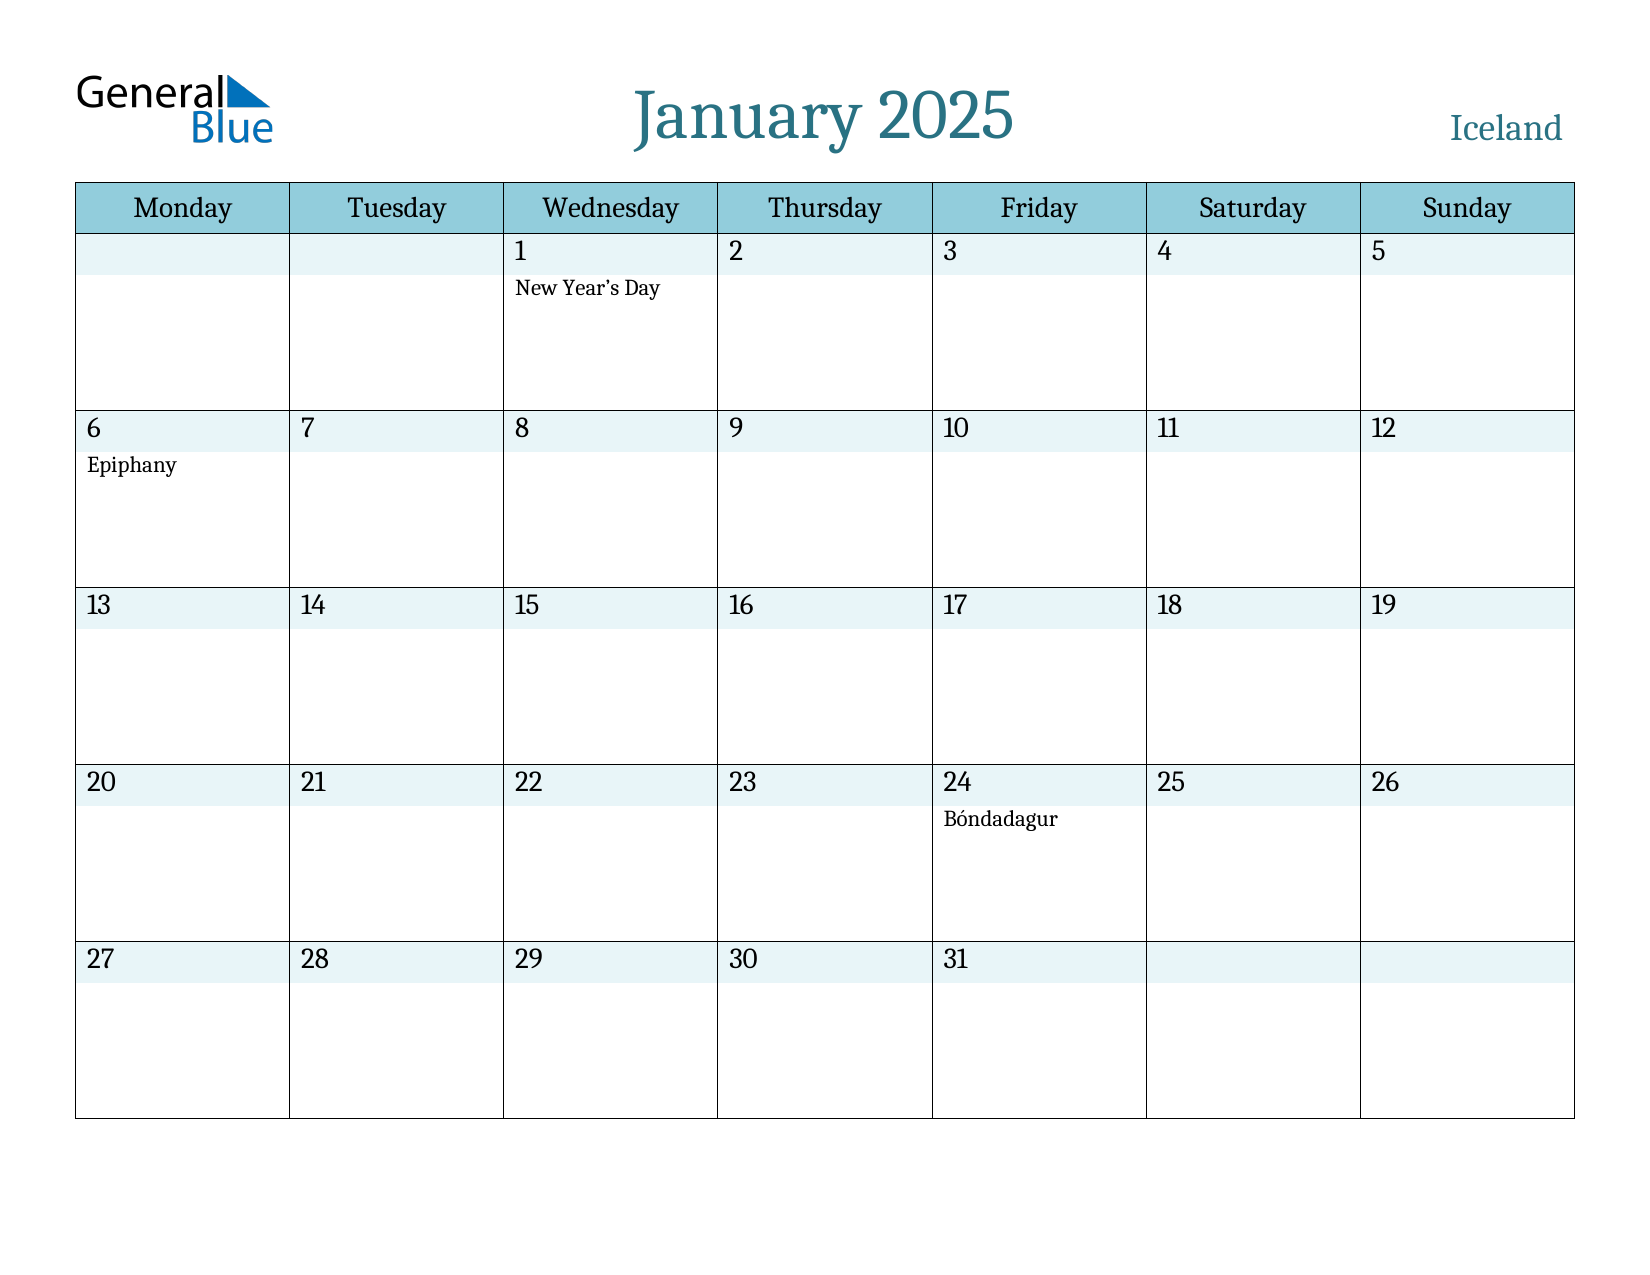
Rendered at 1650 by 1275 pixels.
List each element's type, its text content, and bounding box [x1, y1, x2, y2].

table_cell [290, 275, 503, 410]
picture [77, 75, 273, 143]
table_cell 3 [933, 234, 1146, 275]
table_cell [290, 806, 503, 941]
table_cell Epiphany [76, 452, 289, 587]
table_cell Wednesday [504, 183, 717, 233]
table_cell [933, 629, 1146, 764]
table_cell 2 [718, 234, 932, 275]
table_cell 4 [1147, 234, 1360, 275]
table_cell [718, 275, 932, 410]
table_cell 13 [76, 588, 289, 629]
table_cell 8 [504, 411, 717, 452]
table_cell [76, 234, 289, 275]
table_cell [1147, 983, 1360, 1118]
table_cell [718, 806, 932, 941]
table_cell 25 [1147, 765, 1360, 806]
table_cell Thursday [718, 183, 932, 233]
table_cell Saturday [1147, 183, 1360, 233]
table_cell 11 [1147, 411, 1360, 452]
table_cell [933, 275, 1146, 410]
table_cell 14 [290, 588, 503, 629]
table_cell 10 [933, 411, 1146, 452]
table_cell 17 [933, 588, 1146, 629]
table_cell [1147, 942, 1360, 983]
table_cell [76, 629, 289, 764]
table_cell [933, 983, 1146, 1118]
table_cell 5 [1361, 234, 1574, 275]
table_cell [1361, 983, 1574, 1118]
table_cell [933, 452, 1146, 587]
table_cell [1361, 806, 1574, 941]
table_header [76, 75, 503, 182]
table_cell [504, 983, 717, 1118]
table_cell 31 [933, 942, 1146, 983]
table_cell 28 [290, 942, 503, 983]
table_cell [1147, 629, 1360, 764]
table_cell 26 [1361, 765, 1574, 806]
table_cell 27 [76, 942, 289, 983]
table_cell [1361, 942, 1574, 983]
table_cell 6 [76, 411, 289, 452]
table_cell 1 [504, 234, 717, 275]
table_cell [76, 983, 289, 1118]
table_cell [1147, 452, 1360, 587]
table_cell [290, 452, 503, 587]
table_cell [718, 629, 932, 764]
table_cell 30 [718, 942, 932, 983]
table_cell Friday [933, 183, 1146, 233]
table_cell 15 [504, 588, 717, 629]
table_cell [290, 234, 503, 275]
table_cell [504, 629, 717, 764]
table_cell 24 [933, 765, 1146, 806]
table_header January 2025 [504, 75, 1146, 182]
table_cell Tuesday [290, 183, 503, 233]
table_cell 7 [290, 411, 503, 452]
table_cell 29 [504, 942, 717, 983]
table_cell [718, 452, 932, 587]
table_cell [1361, 629, 1574, 764]
table_cell 23 [718, 765, 932, 806]
table_cell 18 [1147, 588, 1360, 629]
table_cell 22 [504, 765, 717, 806]
table_cell [290, 629, 503, 764]
table_cell 19 [1361, 588, 1574, 629]
table_cell [1361, 452, 1574, 587]
table_cell [1147, 806, 1360, 941]
table_cell [290, 983, 503, 1118]
table_cell [718, 983, 932, 1118]
table_cell [1147, 275, 1360, 410]
table_cell [1361, 275, 1574, 410]
table_cell [76, 275, 289, 410]
table_header Iceland [1146, 75, 1574, 182]
table_cell 16 [718, 588, 932, 629]
table_cell [504, 806, 717, 941]
table_cell 9 [718, 411, 932, 452]
table_cell [504, 452, 717, 587]
table_cell New Year’s Day [504, 275, 717, 410]
table_cell [76, 806, 289, 941]
table_cell Monday [76, 183, 289, 233]
table_cell 21 [290, 765, 503, 806]
table_cell Sunday [1361, 183, 1574, 233]
table_cell Bóndadagur [933, 806, 1146, 941]
table_cell 12 [1361, 411, 1574, 452]
table_cell 20 [76, 765, 289, 806]
